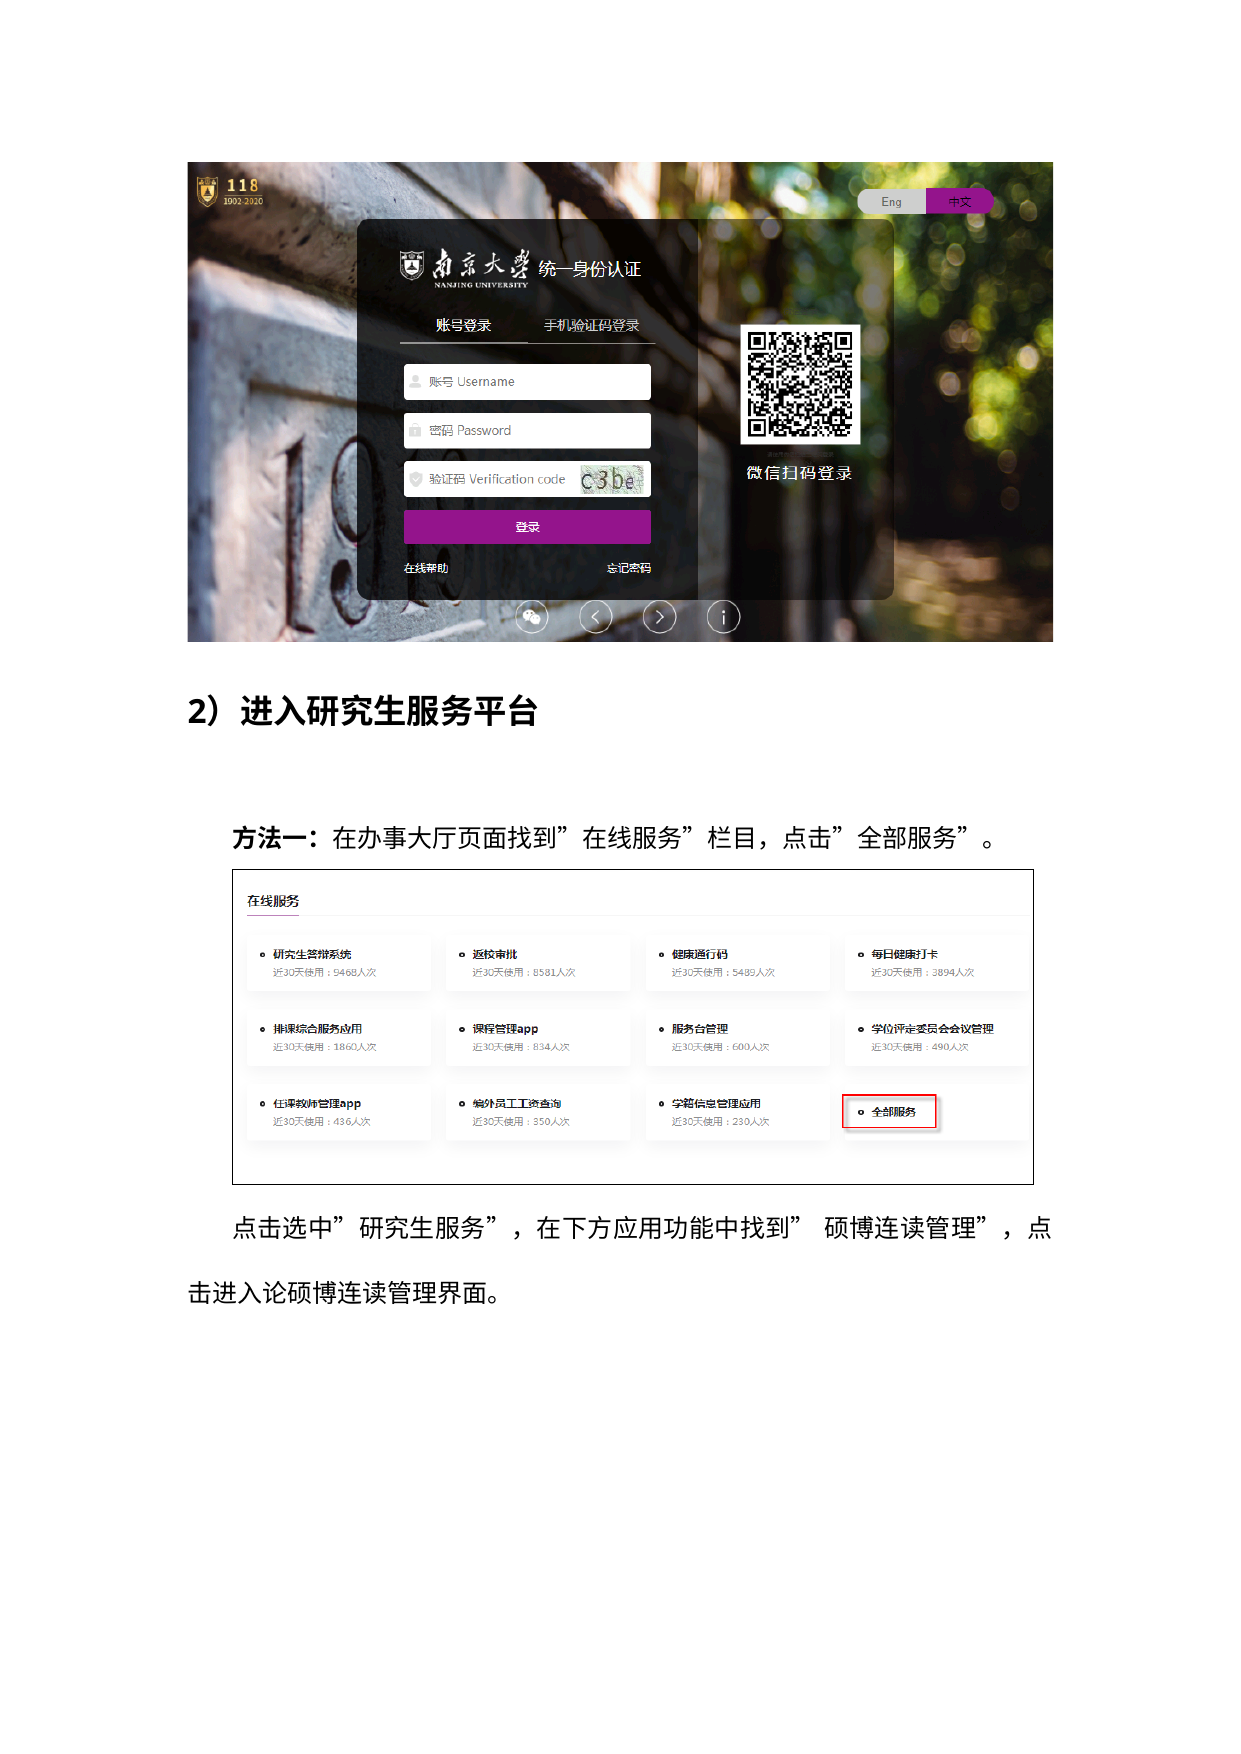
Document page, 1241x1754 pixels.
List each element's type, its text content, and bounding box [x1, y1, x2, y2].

text 点击选中”研究生服务”，在下方应用功能中找到” 硕博连读管理”，点击进入论硕博连读管理界面。 [187, 1194, 1053, 1324]
picture [233, 870, 1033, 1184]
subtitle 2）进入研究生服务平台 [187, 677, 1053, 742]
text 方法一：在办事大厅页面找到”在线服务”栏目，点击”全部服务”。 [187, 804, 1053, 869]
picture [187, 162, 1054, 642]
